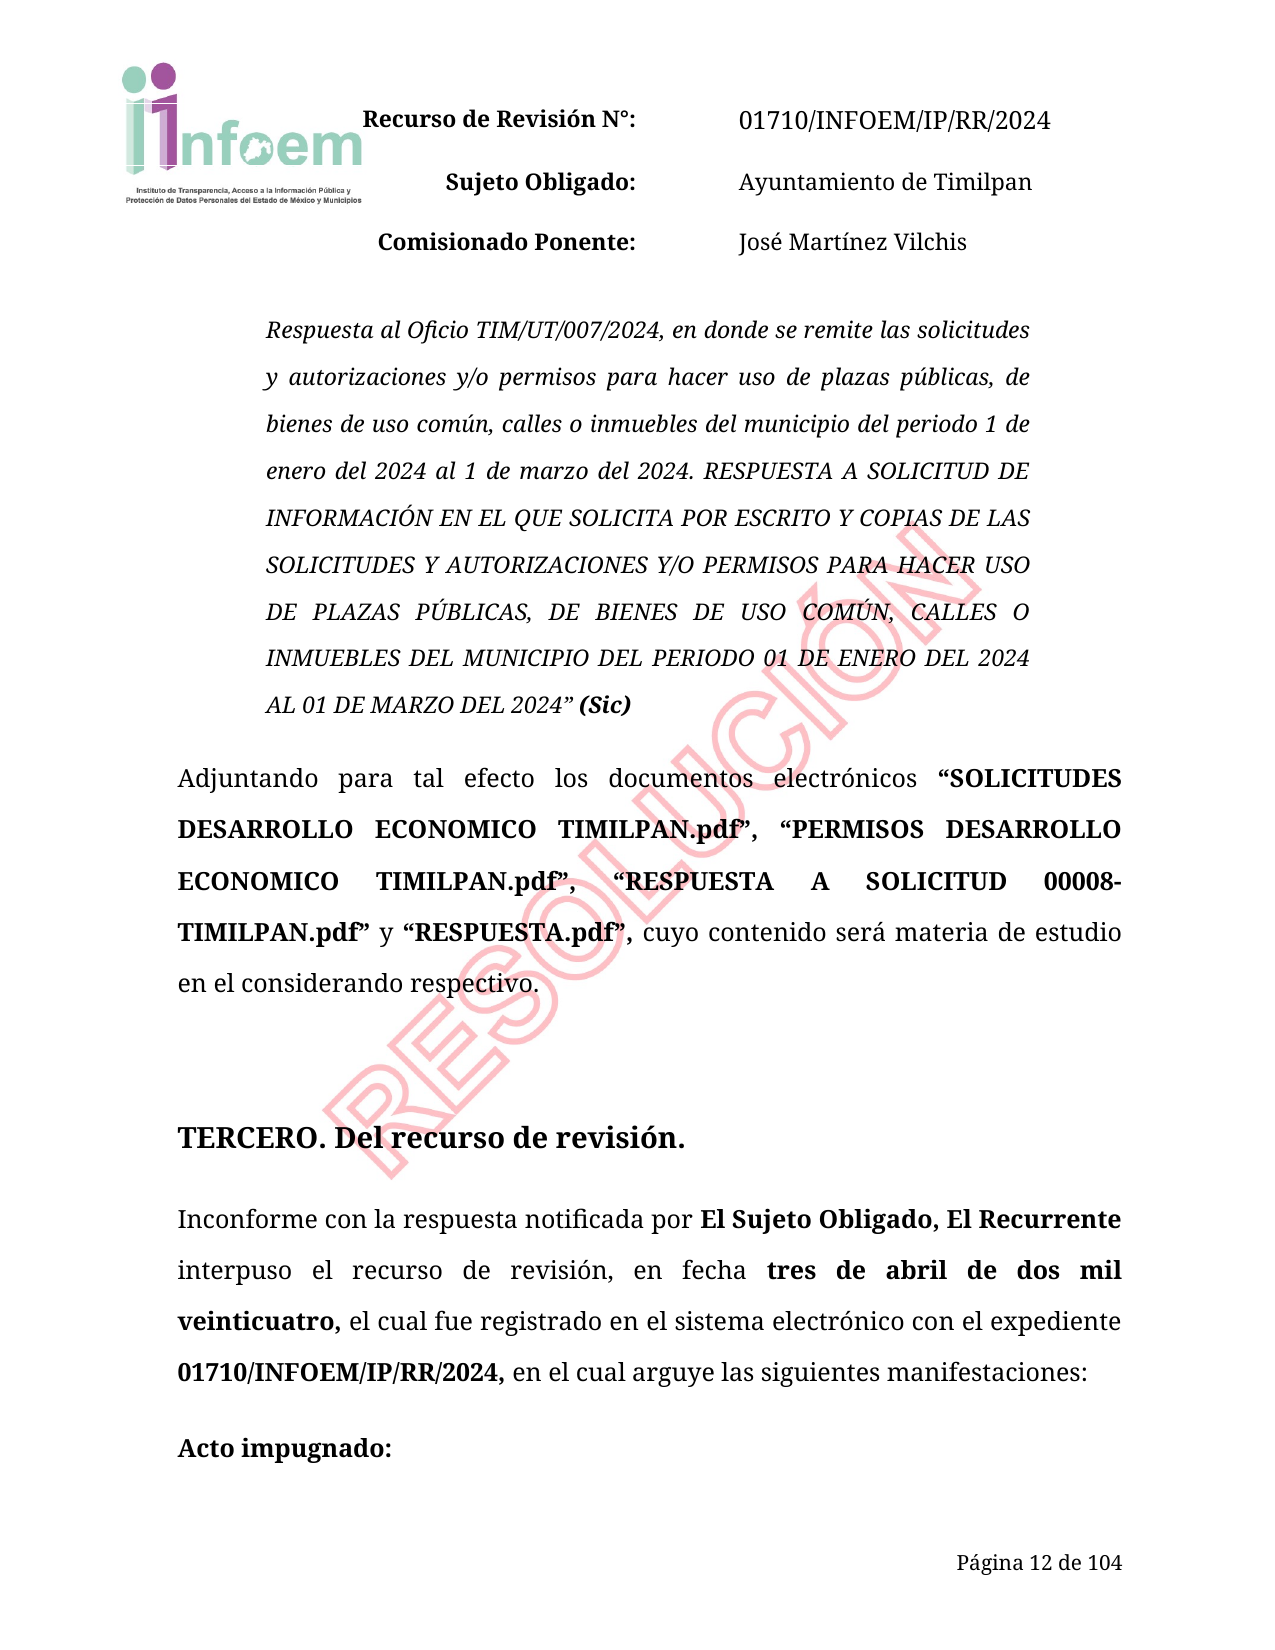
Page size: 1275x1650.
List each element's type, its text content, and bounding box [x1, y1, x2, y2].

text Inconforme con la respuesta notificada por El Sujeto Obligado, El Recurrente interpuso el recurso de revisión, en fecha tres de abril de dos mil veinticuatro, el cual fue registrado en el sistema electrónico con el expediente 01710/INFOEM/IP/RR/2024, en el cual arguye las siguientes manifestaciones: [177, 1202, 1122, 1389]
text TERCERO. Del recurso de revisión. [177, 1117, 1122, 1157]
text Acto impugnado: [177, 1431, 1122, 1465]
text Adjuntando para tal efecto los documentos electrónicos “SOLICITUDES DESARROLLO ECONOMICO TIMILPAN.pdf”, “PERMISOS DESARROLLO ECONOMICO TIMILPAN.pdf”, “RESPUESTA A SOLICITUD 00008-TIMILPAN.pdf” y “RESPUESTA.pdf”, cuyo contenido será materia de estudio en el considerando respectivo. [177, 761, 1122, 999]
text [266, 314, 1033, 721]
picture [3, 2, 1268, 1650]
